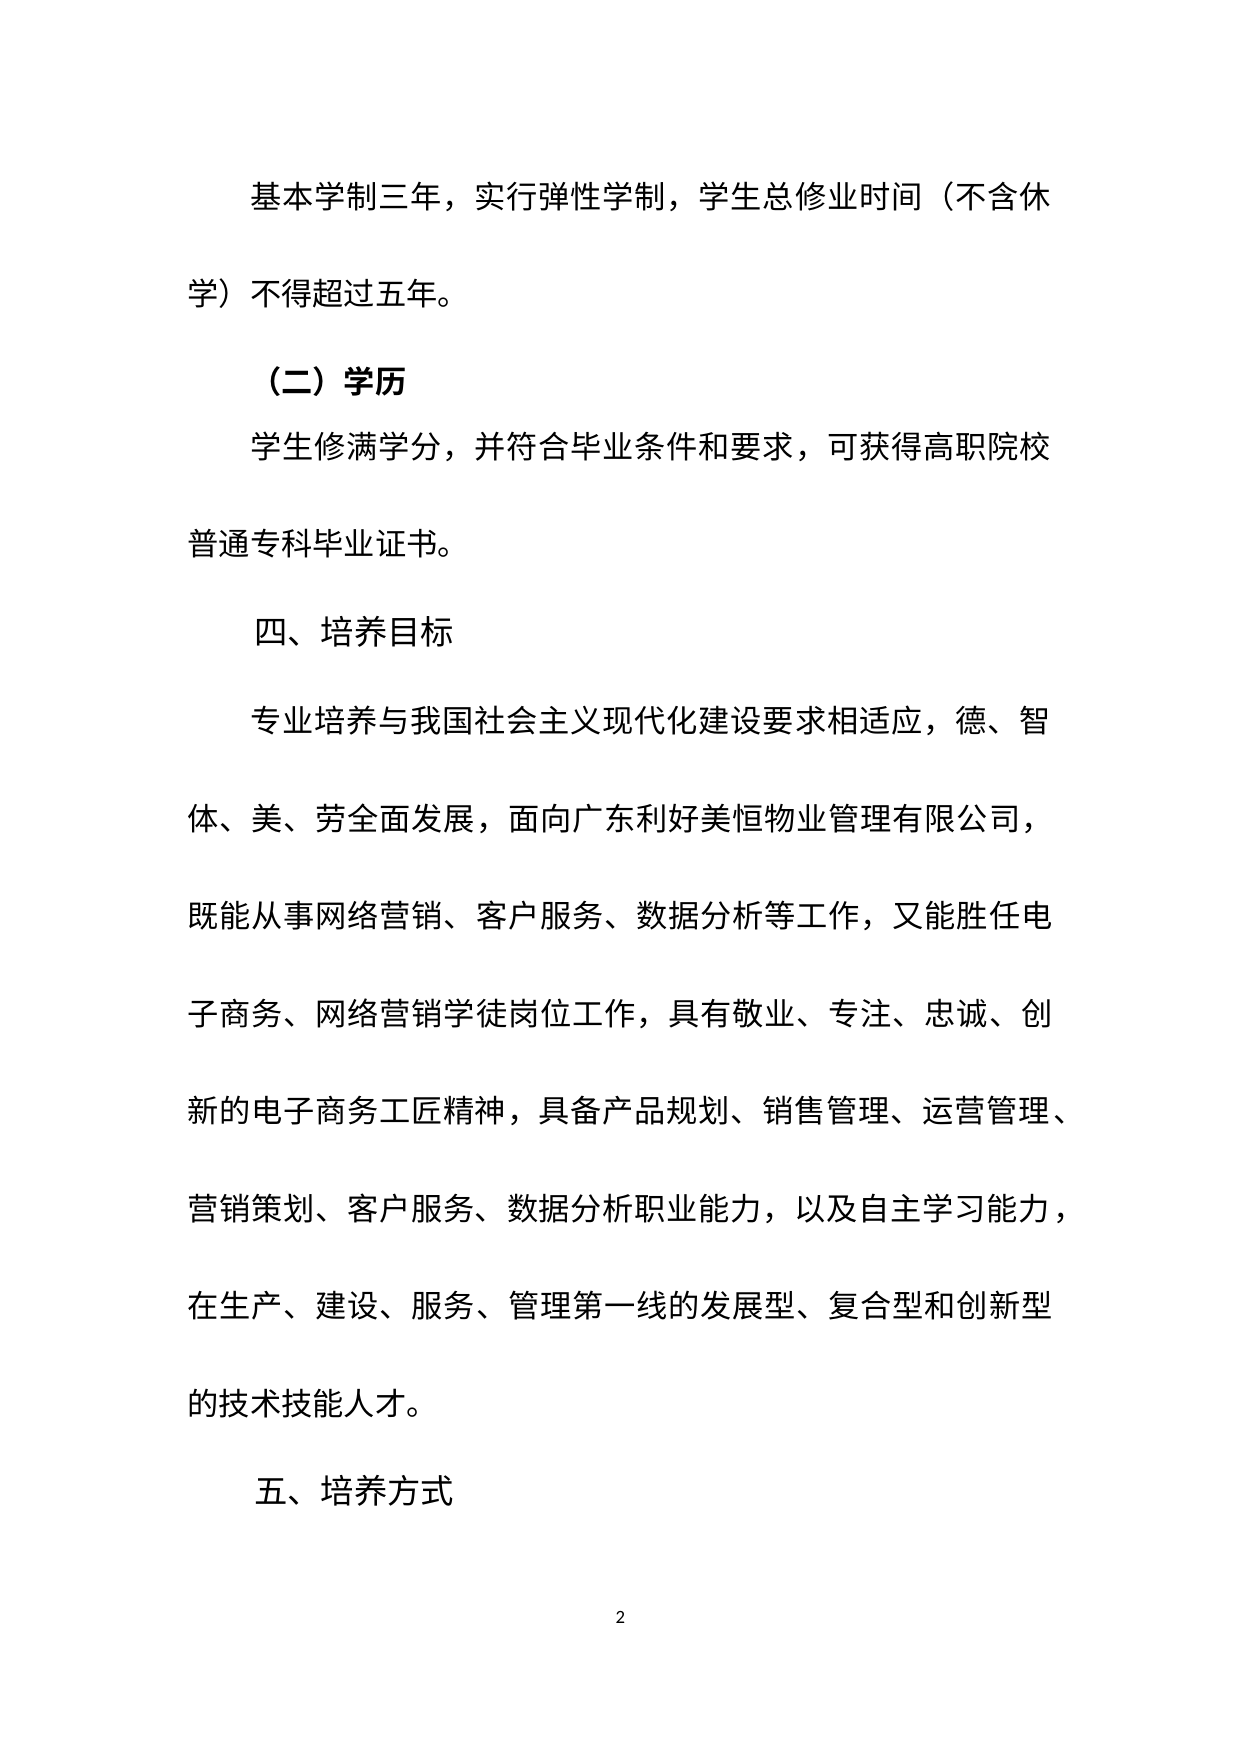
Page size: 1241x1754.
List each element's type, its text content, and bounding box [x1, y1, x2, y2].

text 学生修满学分，并符合毕业条件和要求，可获得高职院校普通专科毕业证书。 [187, 412, 1053, 574]
subtitle 五、培养方式 [187, 1456, 1053, 1521]
subtitle 四、培养目标 [187, 597, 1053, 662]
text 基本学制三年，实行弹性学制，学生总修业时间（不含休学）不得超过五年。 [187, 162, 1053, 324]
subtitle （二）学历 [187, 347, 1053, 412]
subtitle 专业培养与我国社会主义现代化建设要求相适应，德、智、体、美、劳全面发展，面向广东利好美恒物业管理有限公司，既能从事网络营销、客户服务、数据分析等工作，又能胜任电子商务、网络营销学徒岗位工作，具有敬业、专注、忠诚、创新的电子商务工匠精神，具备产品规划、销售管理、运营管理、营销策划、客户服务、数据分析职业能力，以及自主学习能力，在生产、建设、服务、管理第一线的发展型、复合型和创新型的技术技能人才。 [187, 686, 1053, 1434]
